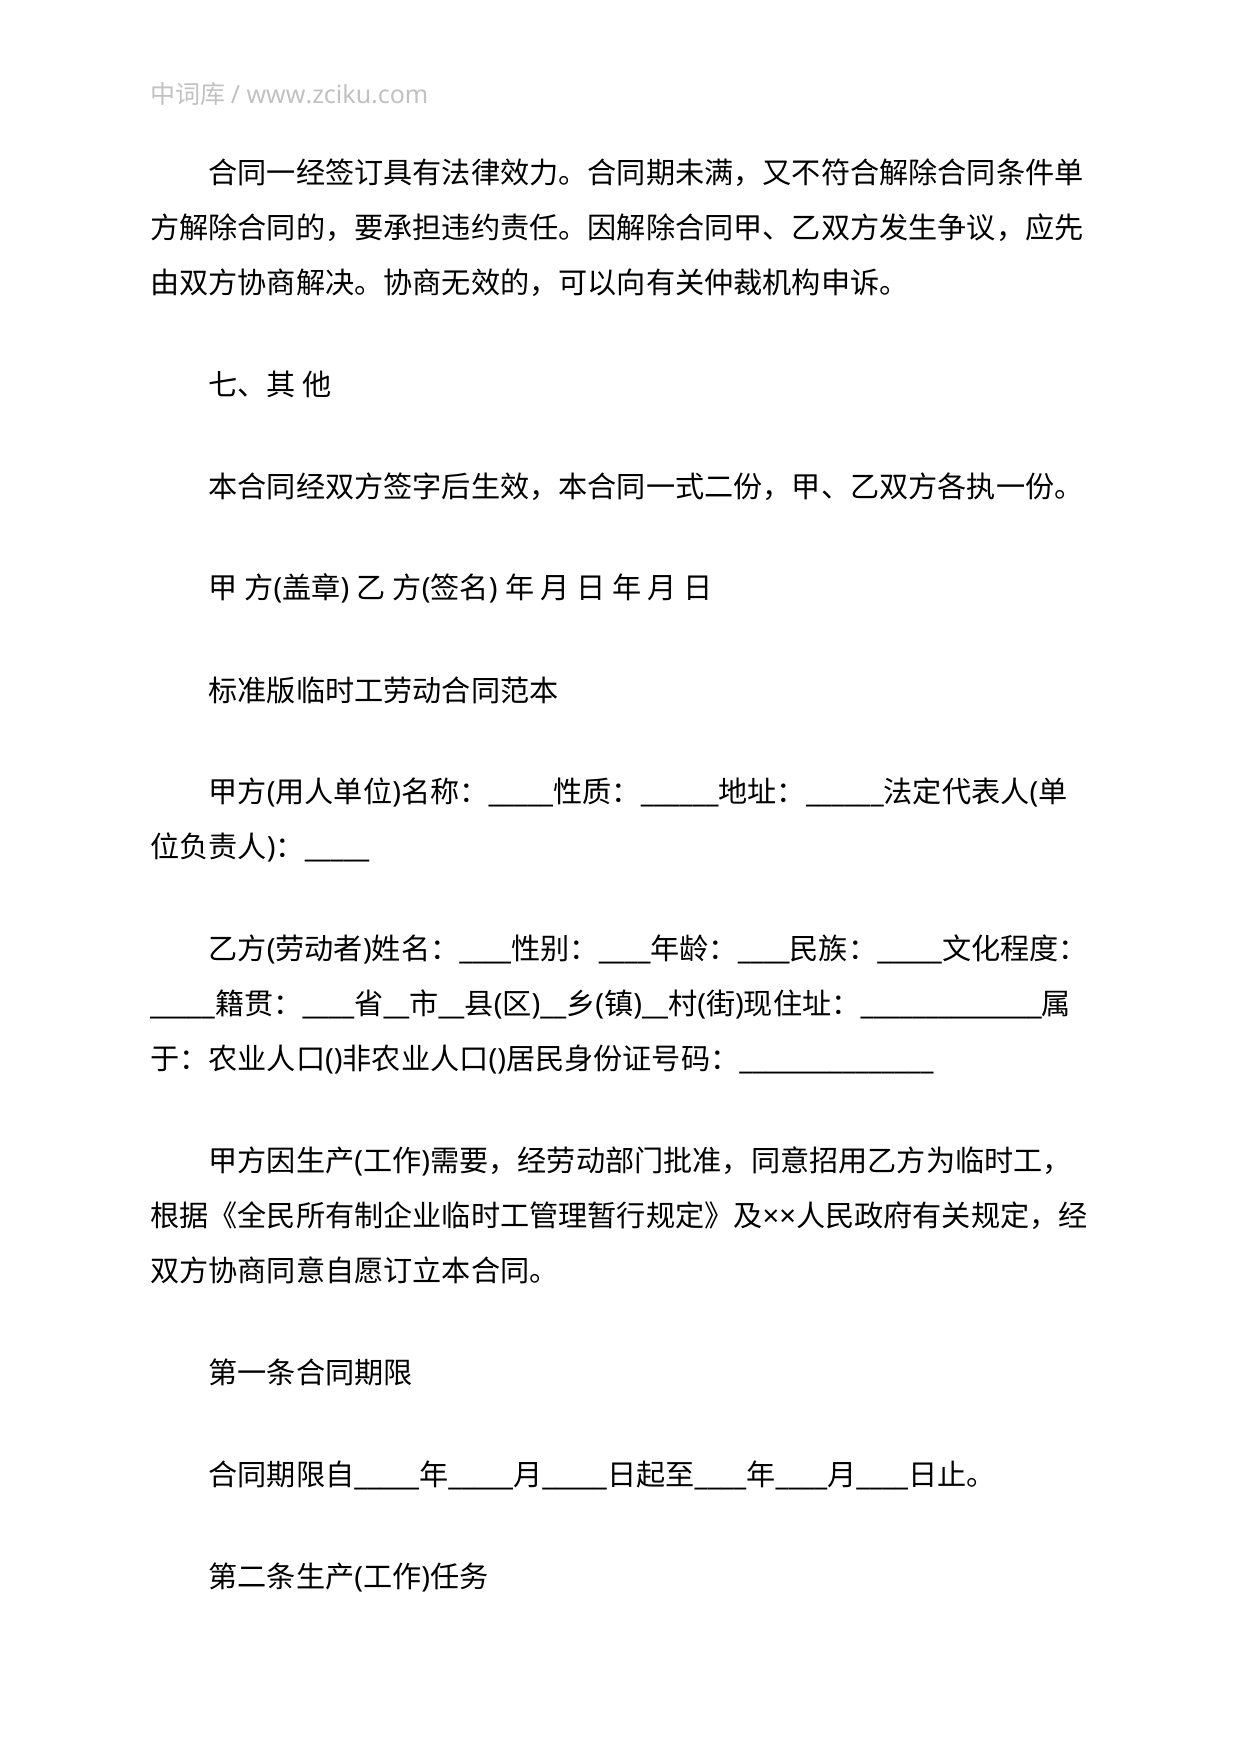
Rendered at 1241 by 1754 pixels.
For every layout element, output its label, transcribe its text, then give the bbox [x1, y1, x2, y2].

text 合同期限自_____年_____月_____日起至____年____月____日止。 [150, 1451, 1090, 1494]
text 标准版临时工劳动合同范本 [150, 667, 1090, 709]
text 第一条合同期限 [150, 1349, 1090, 1392]
text 乙方(劳动者)姓名：____性别：____年龄：____民族：_____文化程度：_____籍贯：____省__市__县(区)__乡(镇)__村(街)现住址：______________属于：农业人口()非农业人口()居民身份证号码：_______________ [150, 926, 1090, 1078]
text 甲方因生产(工作)需要，经劳动部门批准，同意招用乙方为临时工，根据《全民所有制企业临时工管理暂行规定》及××人民政府有关规定，经双方协商同意自愿订立本合同。 [150, 1138, 1090, 1290]
text 七、其 他 [150, 362, 1090, 404]
text 甲方(用人单位)名称：_____性质：______地址：______法定代表人(单位负责人)：_____ [150, 769, 1090, 866]
text 第二条生产(工作)任务 [150, 1553, 1090, 1596]
text 本合同经双方签字后生效，本合同一式二份，甲、乙双方各执一份。 [150, 463, 1090, 506]
text 甲 方(盖章) 乙 方(签名) 年 月 日 年 月 日 [150, 565, 1090, 607]
text 合同一经签订具有法律效力。合同期未满，又不符合解除合同条件单方解除合同的，要承担违约责任。因解除合同甲、乙双方发生争议，应先由双方协商解决。协商无效的，可以向有关仲裁机构申诉。 [150, 150, 1090, 302]
